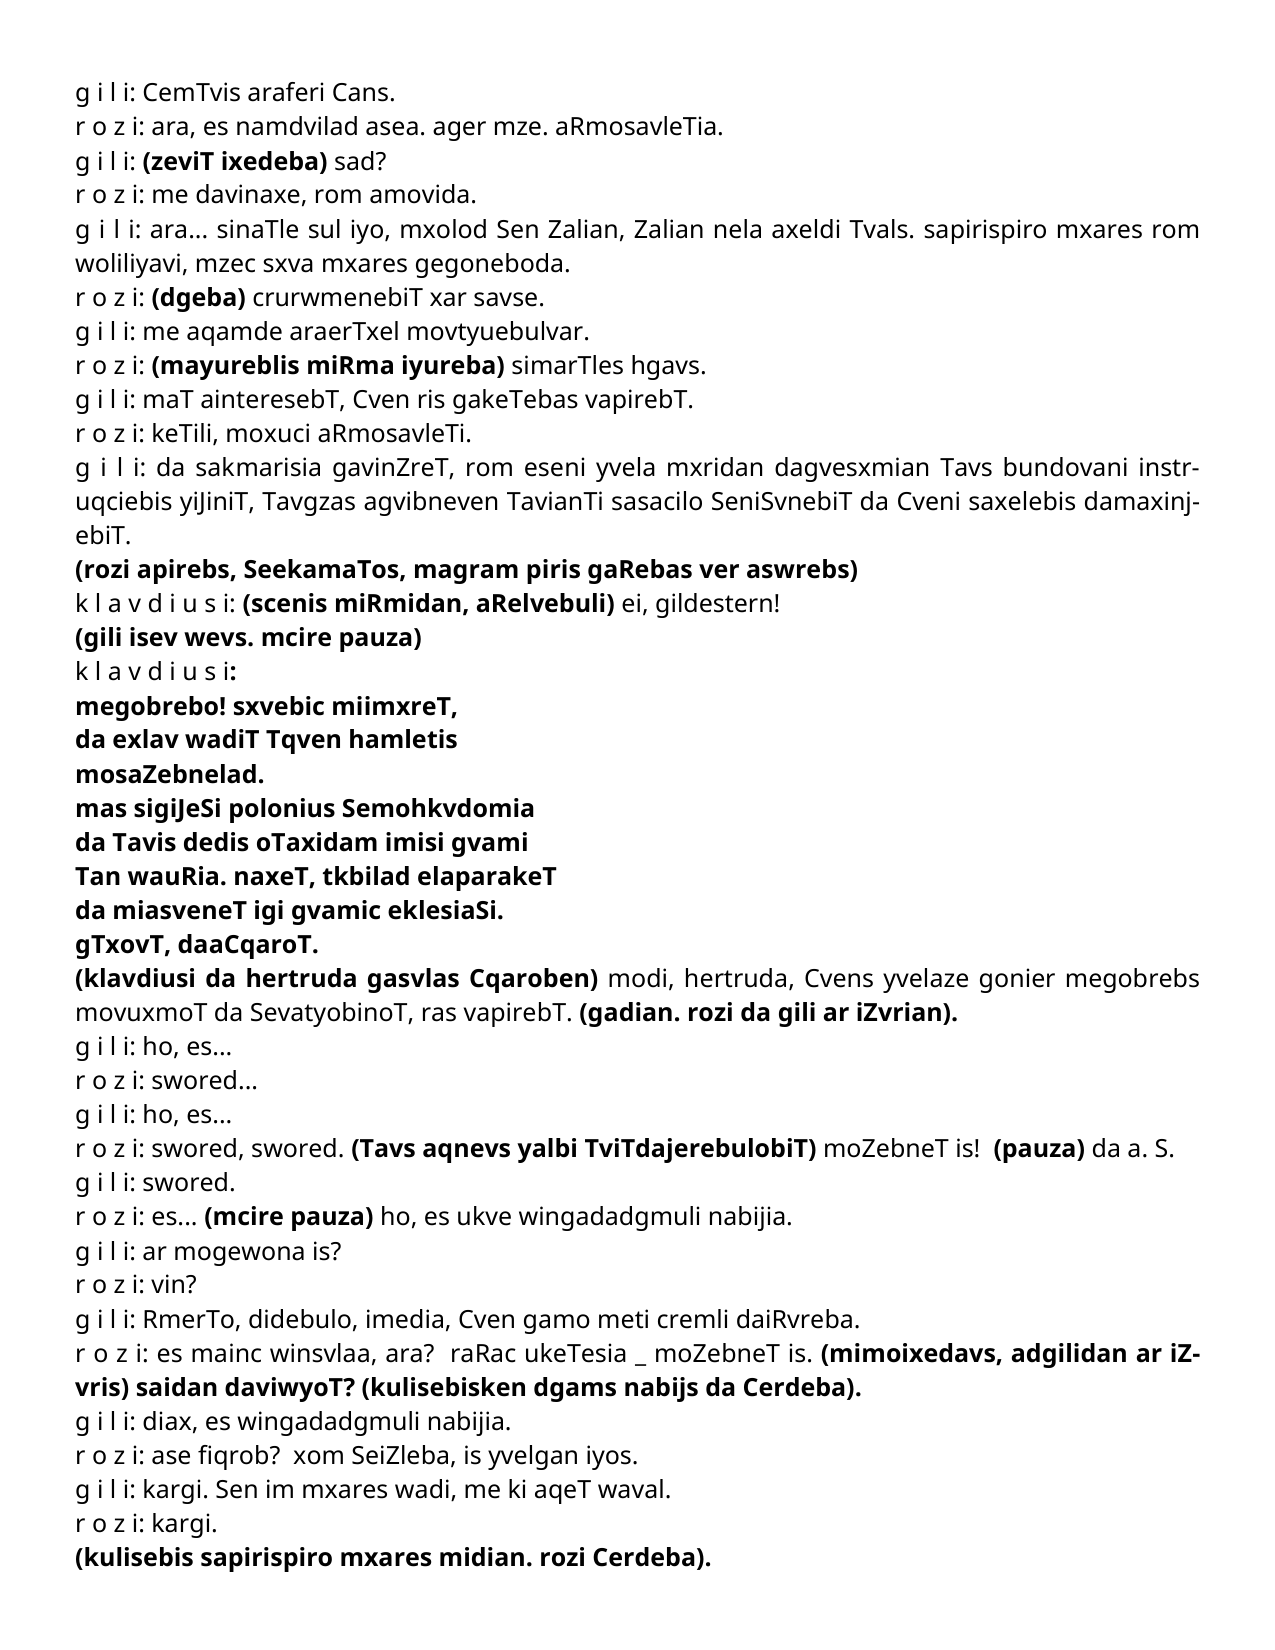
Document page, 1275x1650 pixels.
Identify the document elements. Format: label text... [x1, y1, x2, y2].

text k l a v d i u s i: [75, 654, 1200, 688]
text da miasveneT igi gvamic eklesiaSi. [75, 892, 1200, 927]
text g i l i: ara... sinaTle sul iyo, mxolod Sen Zalian, Zalian nela axeldi Tvals. sapirispiro mxares rom woliliyavi, mzec sxva mxares gegoneboda. [75, 211, 1200, 279]
text g i l i: swored. [75, 1165, 1200, 1199]
text r o z i: swored... [75, 1063, 1200, 1097]
text g i l i: CemTvis araferi Cans. [75, 75, 1200, 109]
text r o z i: es... (mcire pauza) ho, es ukve wingadadgmuli nabijia. [75, 1199, 1200, 1233]
text g i l i: maT ainteresebT, Cven ris gakeTebas vapirebT. [75, 382, 1200, 416]
text r o z i: (dgeba) crurwmenebiT xar savse. [75, 279, 1200, 313]
text r o z i: (mayureblis miRma iyureba) simarTles hgavs. [75, 347, 1200, 382]
text g i l i: ho, es... [75, 1029, 1200, 1063]
text (kulisebis sapirispiro mxares midian. rozi Cerdeba). [75, 1540, 1200, 1574]
text r o z i: vin? [75, 1267, 1200, 1301]
text g i l i: (zeviT ixedeba) sad? [75, 143, 1200, 177]
text r o z i: kargi. [75, 1506, 1200, 1540]
text da exlav wadiT Tqven hamletis [75, 722, 1200, 756]
text r o z i: swored, swored. (Tavs aqnevs yalbi TviTdajerebulobiT) moZebneT is! (pauza) da a. S. [75, 1131, 1200, 1165]
text gTxovT, daaCqaroT. [75, 927, 1200, 961]
text g i l i: me aqamde araerTxel movtyuebulvar. [75, 313, 1200, 347]
text g i l i: da sakmarisia gavinZreT, rom eseni yvela mxridan dagvesxmian Tavs bundovani instruqciebis yiJiniT, Tavgzas agvibneven TavianTi sasacilo SeniSvnebiT da Cveni saxelebis damaxinjebiT. [75, 450, 1200, 552]
text r o z i: ara, es namdvilad asea. ager mze. aRmosavleTia. [75, 109, 1200, 143]
text r o z i: me davinaxe, rom amovida. [75, 177, 1200, 211]
text g i l i: kargi. Sen im mxares wadi, me ki aqeT waval. [75, 1472, 1200, 1506]
text mas sigiJeSi polonius Semohkvdomia [75, 790, 1200, 824]
text megobrebo! sxvebic miimxreT, [75, 688, 1200, 722]
text Tan wauRia. naxeT, tkbilad elaparakeT [75, 858, 1200, 892]
text mosaZebnelad. [75, 756, 1200, 790]
text g i l i: RmerTo, didebulo, imedia, Cven gamo meti cremli daiRvreba. [75, 1301, 1200, 1335]
text (rozi apirebs, SeekamaTos, magram piris gaRebas ver aswrebs) [75, 552, 1200, 586]
text (gili isev wevs. mcire pauza) [75, 620, 1200, 654]
text g i l i: ho, es... [75, 1097, 1200, 1131]
text g i l i: ar mogewona is? [75, 1233, 1200, 1267]
text da Tavis dedis oTaxidam imisi gvami [75, 824, 1200, 858]
text r o z i: ase fiqrob? xom SeiZleba, is yvelgan iyos. [75, 1437, 1200, 1472]
text r o z i: es mainc winsvlaa, ara? raRac ukeTesia _ moZebneT is. (mimoixedavs, adgilidan ar iZvris) saidan daviwyoT? (kulisebisken dgams nabijs da Cerdeba). [75, 1335, 1200, 1403]
text g i l i: diax, es wingadadgmuli nabijia. [75, 1403, 1200, 1437]
text r o z i: keTili, moxuci aRmosavleTi. [75, 416, 1200, 450]
text k l a v d i u s i: (scenis miRmidan, aRelvebuli) ei, gildestern! [75, 586, 1200, 620]
text (klavdiusi da hertruda gasvlas Cqaroben) modi, hertruda, Cvens yvelaze gonier megobrebs movuxmoT da SevatyobinoT, ras vapirebT. (gadian. rozi da gili ar iZvrian). [75, 961, 1200, 1029]
